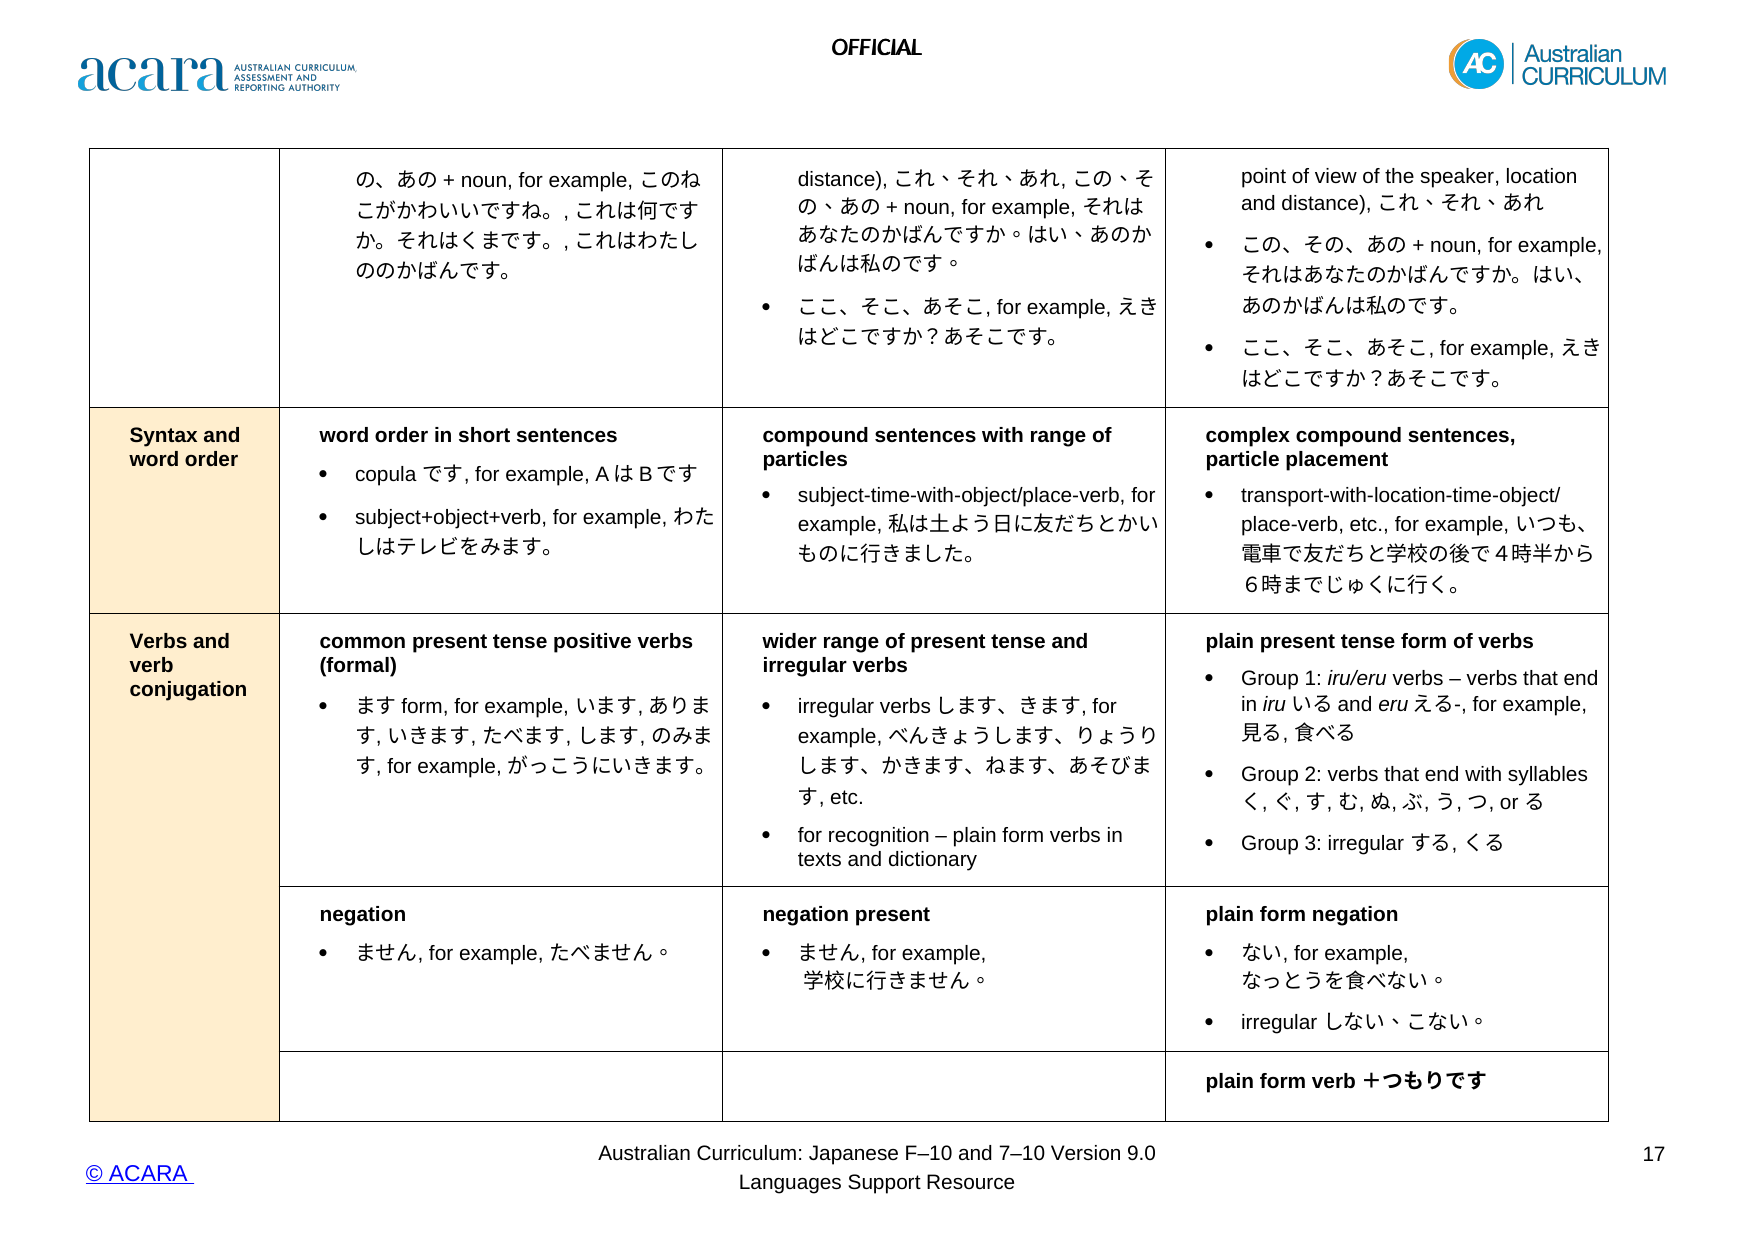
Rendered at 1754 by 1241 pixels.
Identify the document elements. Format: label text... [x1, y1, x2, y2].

table_cell negation present ません, for example, 学校に行きません。 [723, 887, 1165, 1051]
table_cell common present tense positive verbs (formal) ます form, for example, います, あります, いきます, たべます, します, のみます, for example, がっこうにいきます。 [280, 614, 722, 886]
table_cell negation ません, for example, たべません。 [280, 887, 722, 1051]
table_cell [723, 1052, 1165, 1121]
table_cell word order in short sentences copula です, for example, AはBです subject+object+verb, for example, わたしはテレビをみます。 [280, 408, 722, 613]
table_cell compound sentences with range of particles subject-time-with-object/place-verb, for example, 私は土よう日に友だちとかいものに行きました。 [723, 408, 1165, 613]
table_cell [723, 149, 1165, 407]
picture [78, 58, 357, 91]
table_cell plain present tense form of verbs Group 1: iru/eru verbs – verbs that end in iru いるand eruえる-, for example, 見る, 食べる Group 2: verbs that end with syllables く, ぐ, す, む, ぬ, ぶ, う, つ, or る Group 3: irregular する, くる [1166, 614, 1608, 886]
table_cell Syntax and word order [90, 408, 279, 613]
table_cell Verbs and verb conjugation [90, 614, 279, 1121]
picture [1464, 53, 1495, 73]
picture [1487, 39, 1666, 89]
table_cell wider range of present tense and irregular verbs irregular verbsします、きます, for example, べんきょうします、りょうりします、かきます、ねます、あそびます, etc. for recognition – plain form verbs in texts and dictionary [723, 614, 1165, 886]
table_cell [280, 1052, 722, 1121]
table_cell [1166, 149, 1608, 407]
table_cell complex compound sentences, particle placement transport-with-location-time-object/place-verb, etc., for example, いつも、電車で友だちと学校の後で４時半から６時までじゅくに行く。 [1166, 408, 1608, 613]
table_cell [280, 149, 722, 407]
picture [1448, 39, 1471, 89]
table_cell plain form negation ない, for example, なっとうを食べない。 irregular しない、こない。 [1166, 887, 1608, 1051]
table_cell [1166, 1052, 1608, 1121]
